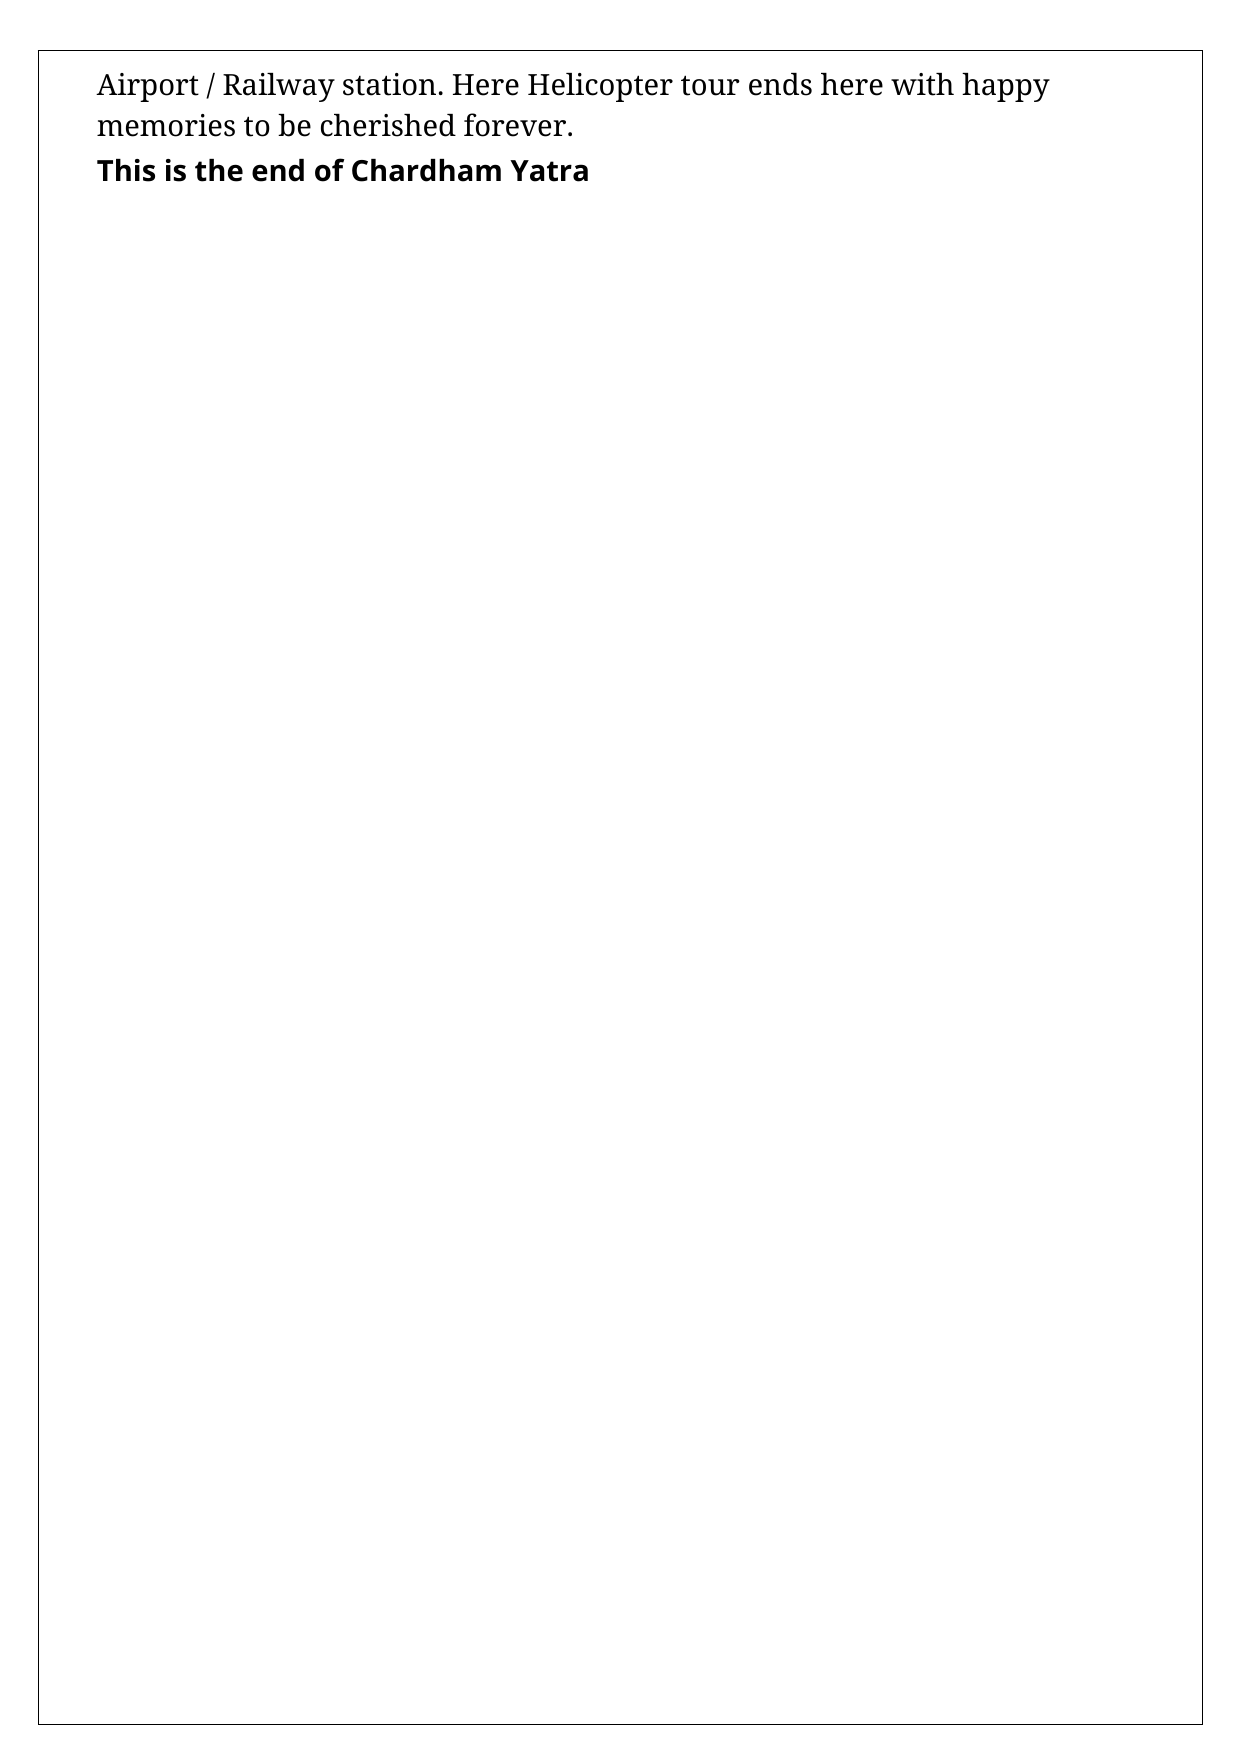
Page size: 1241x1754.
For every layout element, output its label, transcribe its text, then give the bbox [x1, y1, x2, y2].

subtitle This is the end of Chardham Yatra [97, 150, 1144, 190]
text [97, 64, 1144, 145]
